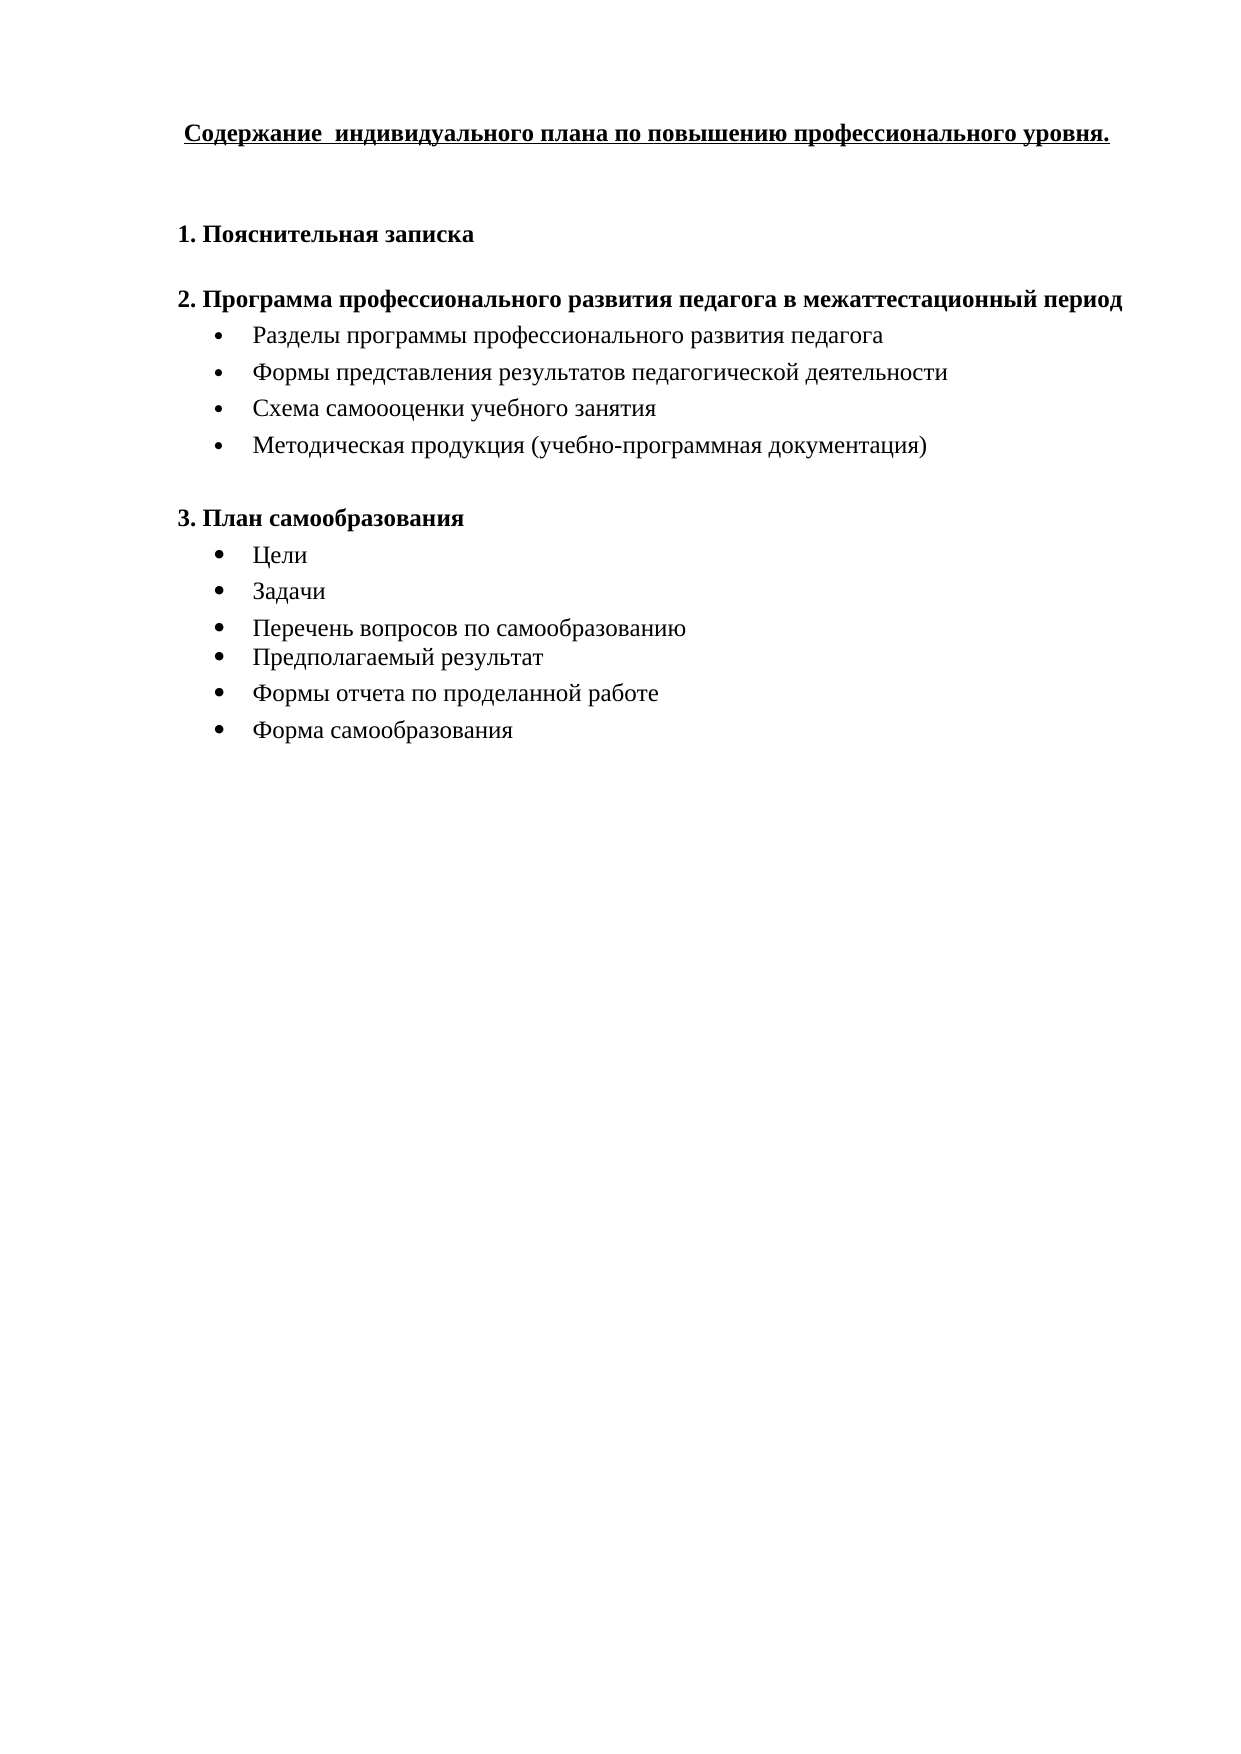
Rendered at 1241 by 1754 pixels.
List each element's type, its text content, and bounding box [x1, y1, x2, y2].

list Предполагаемый результат [215, 642, 1152, 670]
list Формы отчета по проделанной работе [215, 678, 1152, 707]
list Схема самоооценки учебного занятия [215, 393, 1152, 422]
text 3. План самообразования [177, 503, 1152, 532]
list Формы представления результатов педагогической деятельности [215, 357, 1152, 386]
list Разделы программы профессионального развития педагога [215, 320, 1152, 349]
text 1. Пояснительная записка [177, 219, 1152, 276]
list Методическая продукция (учебно-программная документация) [215, 430, 1152, 459]
text Содержание индивидуального плана по повышению профессионального уровня. [177, 118, 1152, 175]
list Форма самообразования [215, 715, 1152, 772]
list Задачи [215, 576, 1152, 605]
text 2. Программа профессионального развития педагога в межаттестационный период [177, 284, 1152, 313]
list Цели [215, 540, 1152, 568]
list Перечень вопросов по самообразованию [215, 613, 1152, 642]
